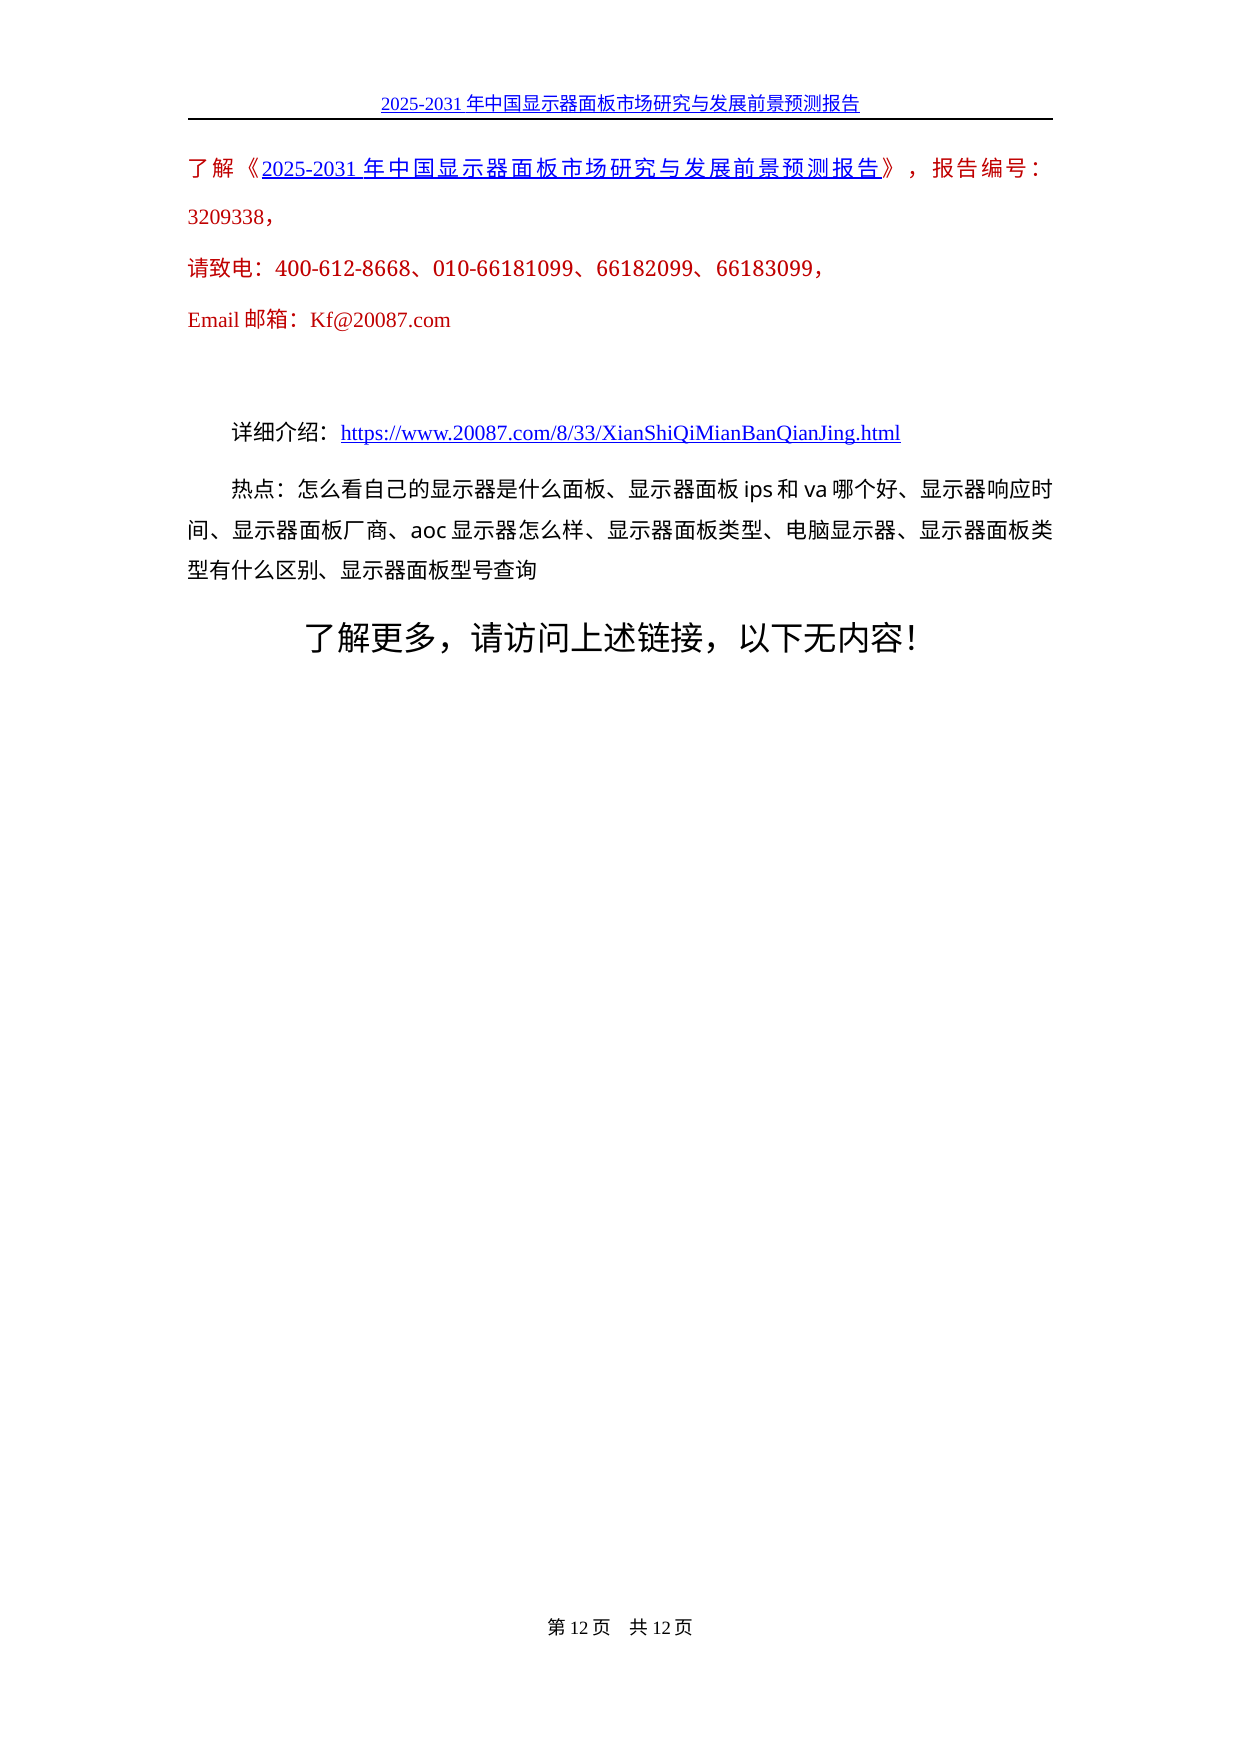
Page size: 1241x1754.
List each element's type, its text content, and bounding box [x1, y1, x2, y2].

text 热点：怎么看自己的显示器是什么面板、显示器面板ips和va哪个好、显示器响应时间、显示器面板厂商、aoc显示器怎么样、显示器面板类型、电脑显示器、显示器面板类型有什么区别、显示器面板型号查询 [187, 472, 1053, 585]
text 请致电：400-612-8668、010-66181099、66182099、66183099， [187, 251, 1053, 283]
text Email邮箱：Kf@20087.com [187, 302, 1053, 334]
text 详细介绍：https://www.20087.com/8/33/XianShiQiMianBanQianJing.html [187, 415, 1053, 447]
text 了解《2025-2031年中国显示器面板市场研究与发展前景预测报告》，报告编号：3209338， [187, 150, 1053, 231]
title 了解更多，请访问上述链接，以下无内容！ [187, 603, 1053, 668]
